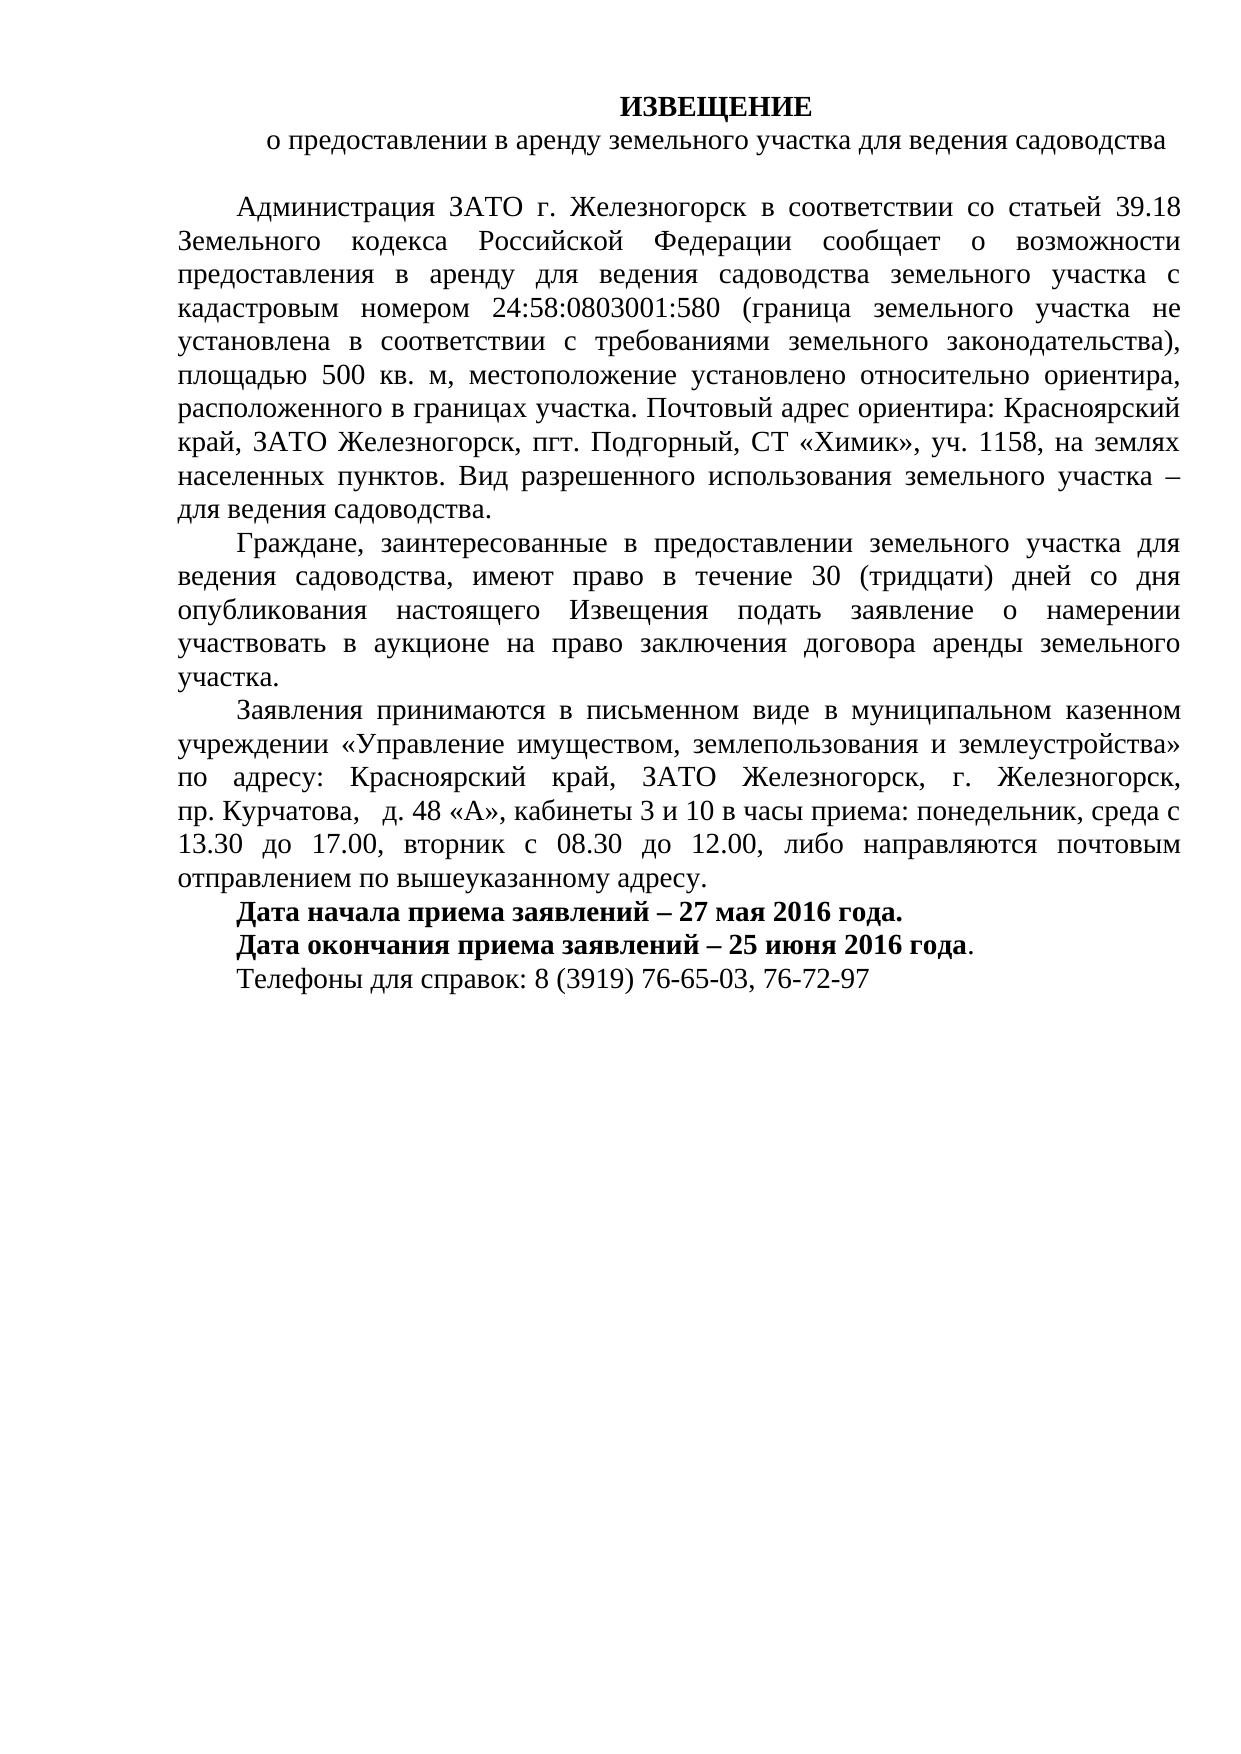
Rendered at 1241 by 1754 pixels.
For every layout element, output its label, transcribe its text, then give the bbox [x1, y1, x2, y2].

text Администрация ЗАТО г. Железногорск в соответствии со статьей 39.18 Земельного кодекса Российской Федерации сообщает о возможности предоставления в аренду для ведения садоводства земельного участка с кадастровым номером 24:58:0803001:580 (граница земельного участка не установлена в соответствии с требованиями земельного законодательства), площадью 500 кв. м, местоположение установлено относительно ориентира, расположенного в границах участка. Почтовый адрес ориентира: Красноярский край, ЗАТО Железногорск, пгт. Подгорный, СТ «Химик», уч. 1158, на землях населенных пунктов. Вид разрешенного использования земельного участка – для ведения садоводства. [177, 189, 1181, 525]
text Граждане, заинтересованные в предоставлении земельного участка для ведения садоводства, имеют право в течение 30 (тридцати) дней со дня опубликования настоящего Извещения подать заявление о намерении участвовать в аукционе на право заключения договора аренды земельного участка. [177, 525, 1181, 692]
text ИЗВЕЩЕНИЕ [177, 89, 1181, 122]
text Заявления принимаются в письменном виде в муниципальном казенном учреждении «Управление имуществом, землепользования и землеустройства» по адресу: Красноярский край, ЗАТО Железногорск, г. Железногорск, пр. Курчатова, д. 48 «А», кабинеты 3 и 10 в часы приема: понедельник, среда с 13.30 до 17.00, вторник с 08.30 до 12.00, либо направляются почтовым отправлением по вышеуказанному адресу. [177, 692, 1181, 894]
text Дата окончания приема заявлений – 25 июня 2016 года. [177, 927, 1181, 961]
text Дата начала приема заявлений – 27 мая 2016 года. [177, 894, 1181, 927]
text Телефоны для справок: 8 (3919) 76-65-03, 76-72-97 [177, 961, 1181, 994]
text о предоставлении в аренду земельного участка для ведения садоводства [177, 122, 1181, 156]
